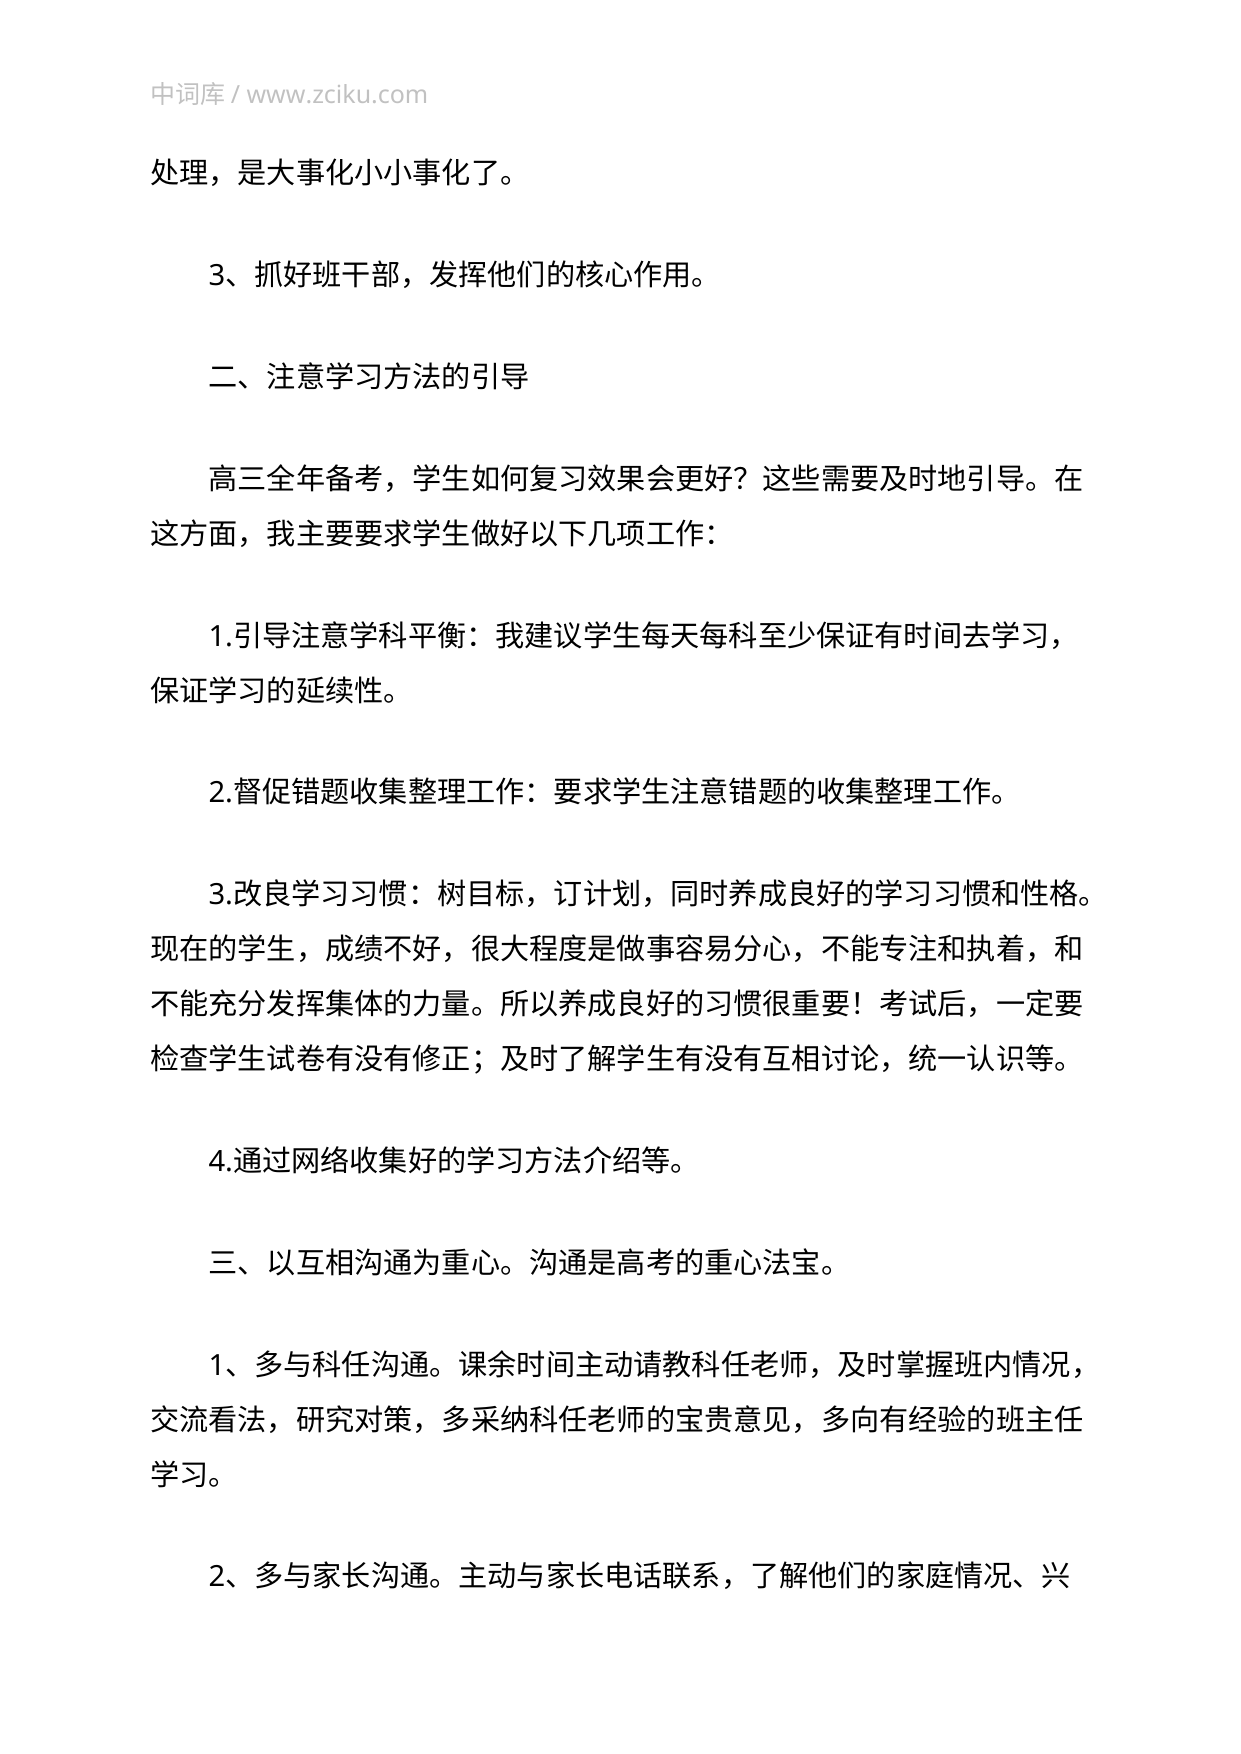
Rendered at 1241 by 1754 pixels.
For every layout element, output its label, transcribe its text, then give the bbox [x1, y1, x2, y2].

text 1.引导注意学科平衡：我建议学生每天每科至少保证有时间去学习，保证学习的延续性。 [150, 612, 1090, 709]
text 三、以互相沟通为重心。沟通是高考的重心法宝。 [150, 1239, 1090, 1282]
text 4.通过网络收集好的学习方法介绍等。 [150, 1137, 1090, 1180]
text 3、抓好班干部，发挥他们的核心作用。 [150, 252, 1090, 294]
text 二、注意学习方法的引导 [150, 354, 1090, 396]
text 2.督促错题收集整理工作：要求学生注意错题的收集整理工作。 [150, 769, 1090, 811]
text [150, 1553, 1090, 1595]
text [150, 150, 1090, 192]
text 1、多与科任沟通。课余时间主动请教科任老师，及时掌握班内情况，交流看法，研究对策，多采纳科任老师的宝贵意见，多向有经验的班主任学习。 [150, 1341, 1090, 1493]
text 3.改良学习习惯：树目标，订计划，同时养成良好的学习习惯和性格。现在的学生，成绩不好，很大程度是做事容易分心，不能专注和执着，和不能充分发挥集体的力量。所以养成良好的习惯很重要！考试后，一定要检查学生试卷有没有修正；及时了解学生有没有互相讨论，统一认识等。 [150, 871, 1090, 1078]
text 高三全年备考，学生如何复习效果会更好？这些需要及时地引导。在这方面，我主要要求学生做好以下几项工作： [150, 456, 1090, 553]
